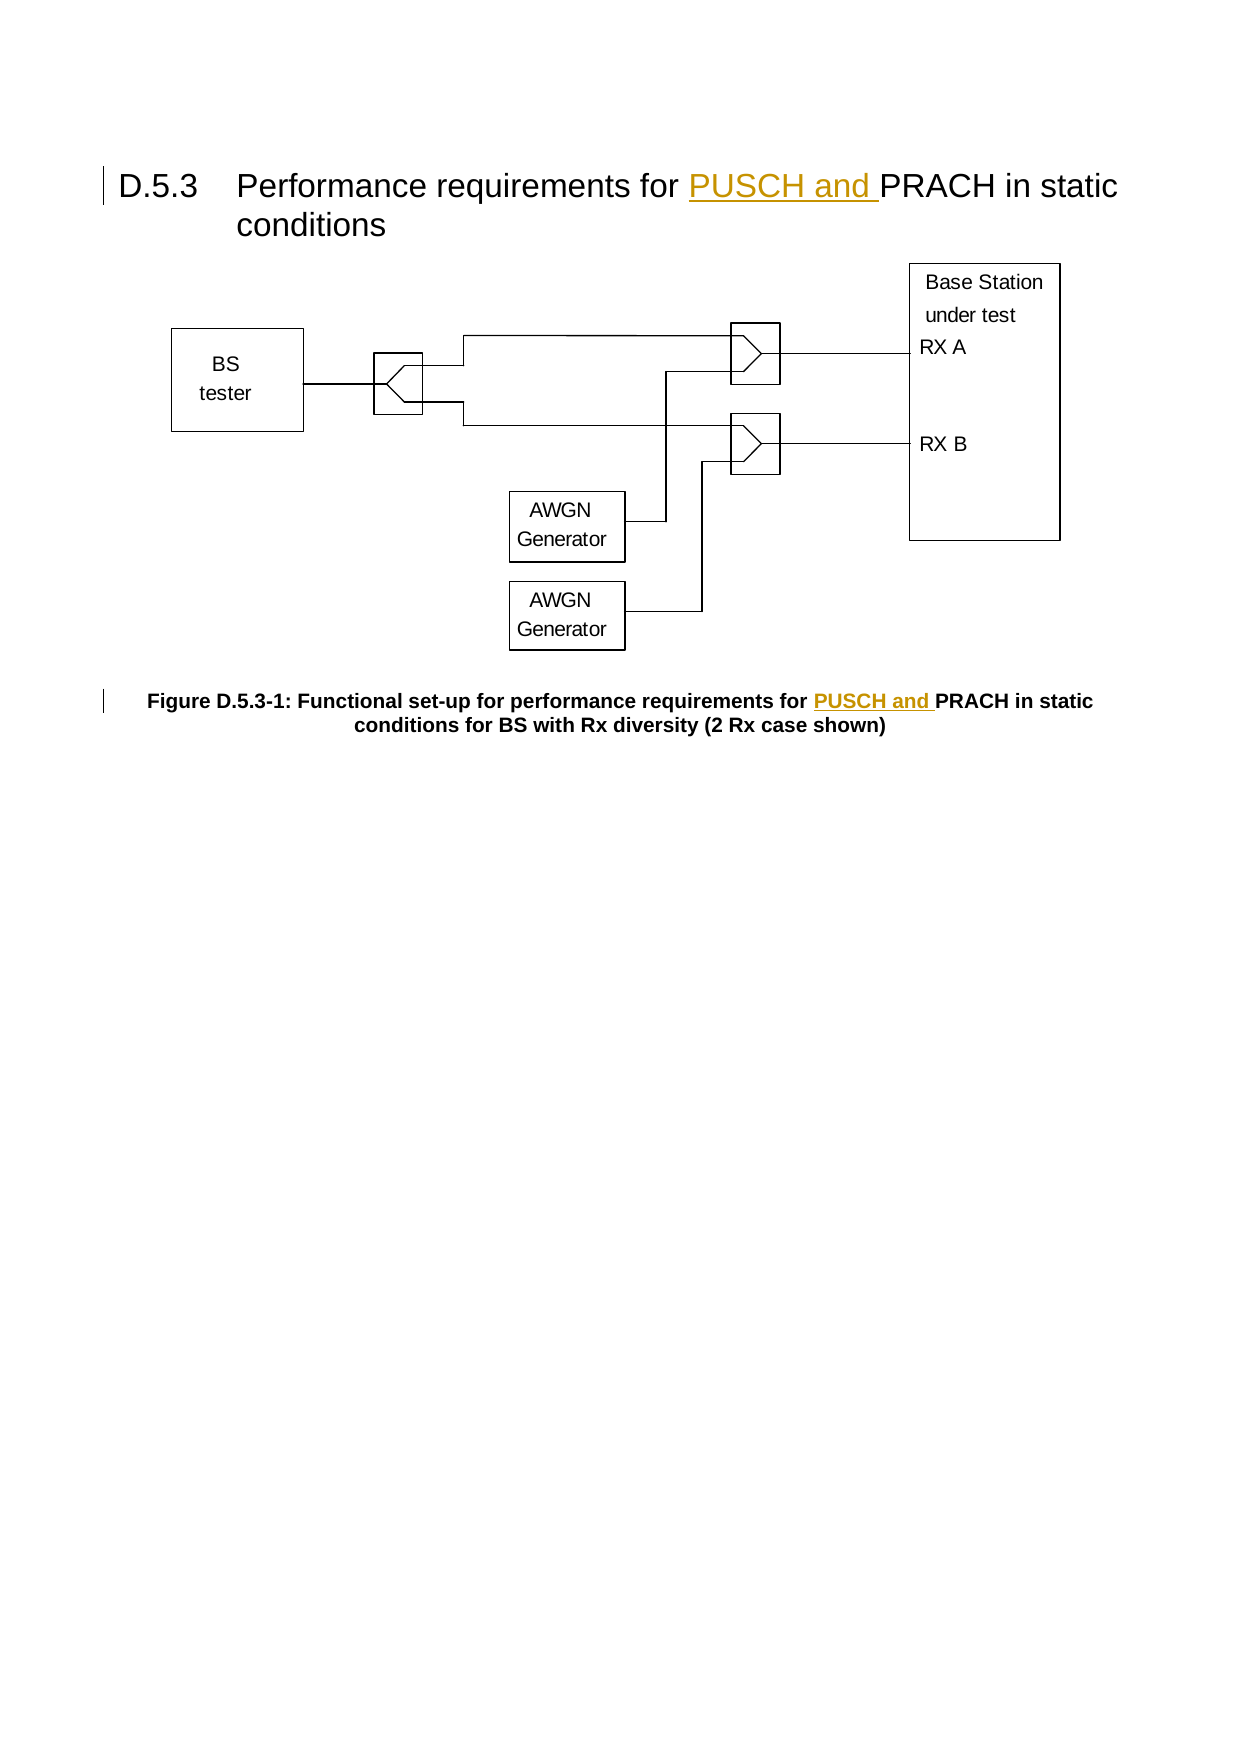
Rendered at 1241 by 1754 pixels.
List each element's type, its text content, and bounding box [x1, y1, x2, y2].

text Figure D.5.3-1: Functional set-up for performance requirements for PRACH in static conditions for BS with Rx diversity (2 Rx case shown) [118, 689, 1122, 737]
subtitle D.5.3 Performance requirements for PRACH in static conditions [118, 166, 1122, 243]
